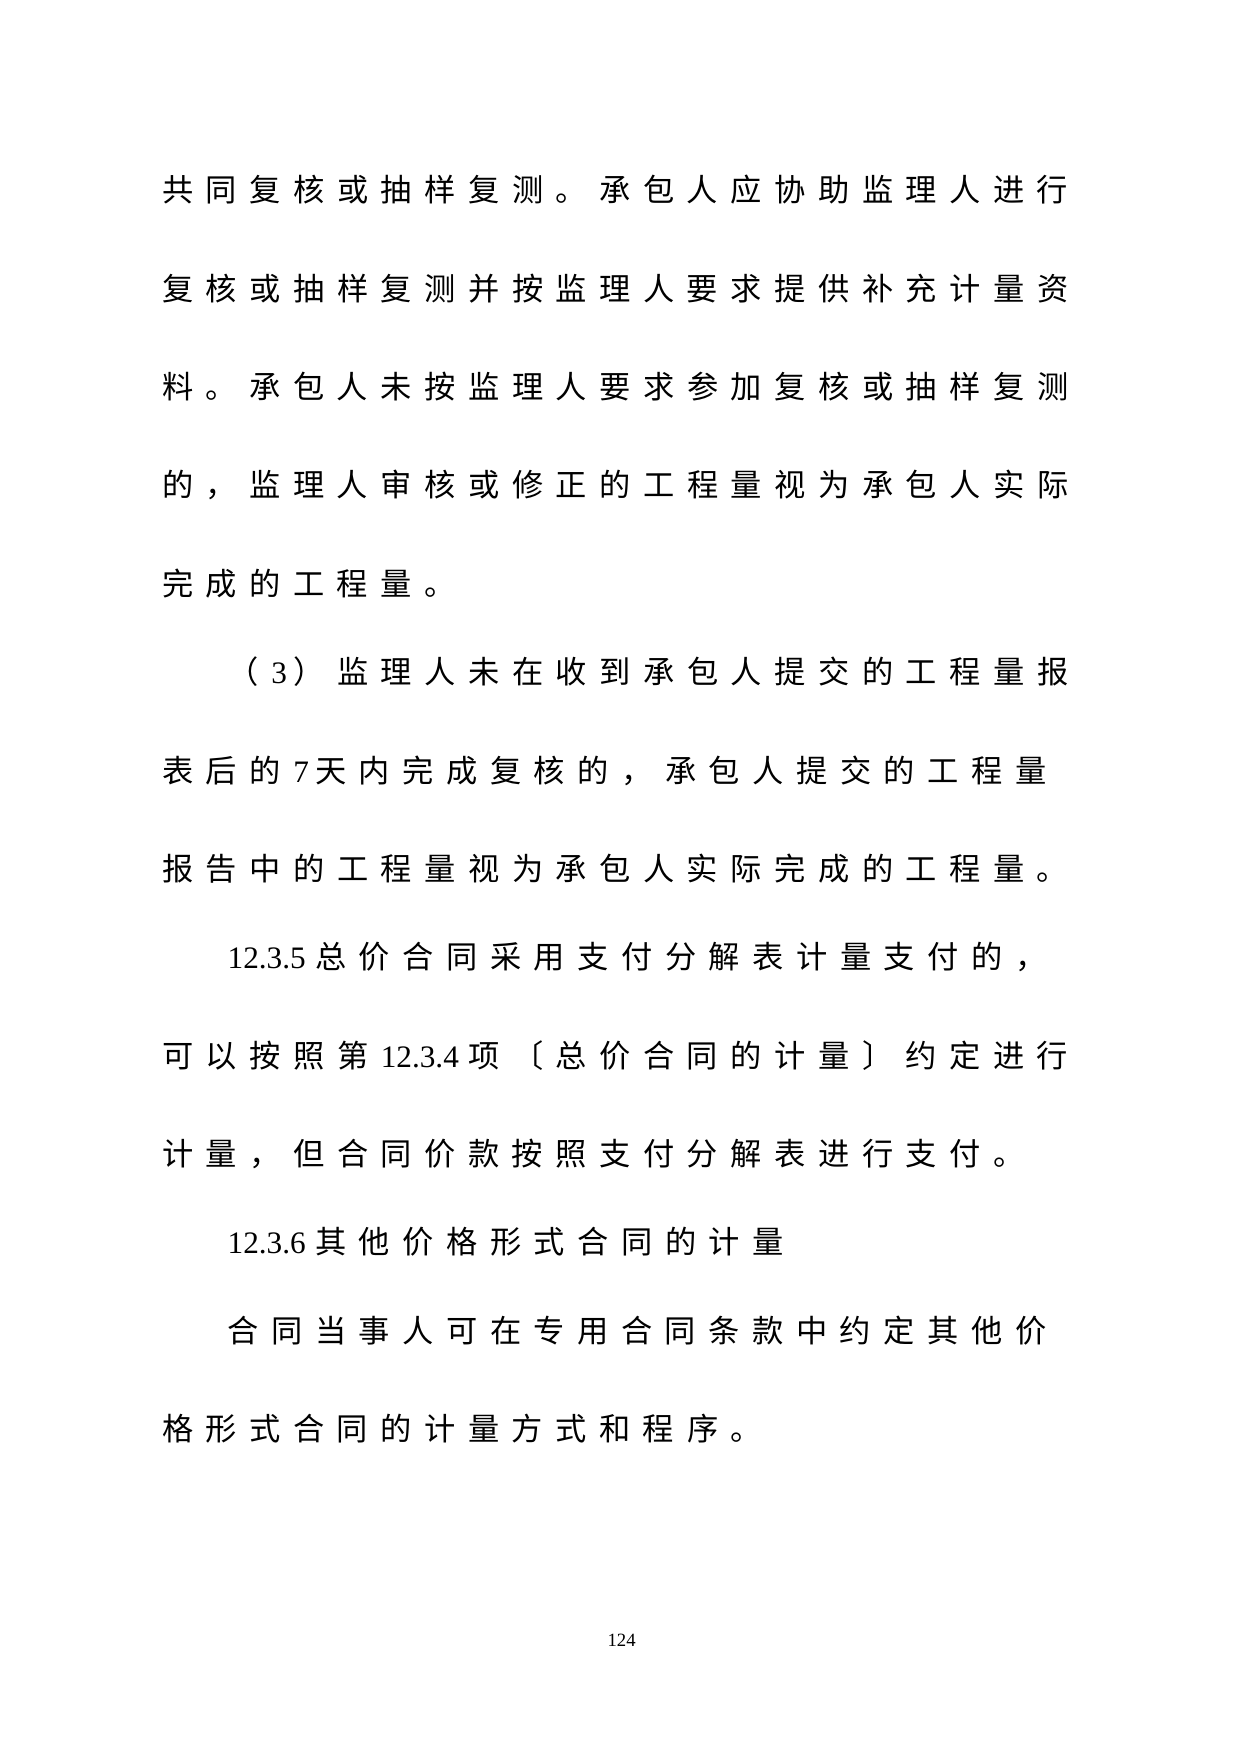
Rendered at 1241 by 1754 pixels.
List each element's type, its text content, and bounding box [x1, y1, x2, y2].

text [162, 155, 1081, 614]
text 12.3.6 其他价格形式合同的计量 [162, 1207, 1081, 1273]
text （3）监理人未在收到承包人提交的工程量报表后的7天内完成复核的，承包人提交的工程量报告中的工程量视为承包人实际完成的工程量。 [162, 637, 1081, 899]
text 12.3.5 总价合同采用支付分解表计量支付的，可以按照第12.3.4项〔总价合同的计量〕约定进行计量，但合同价款按照支付分解表进行支付。 [162, 922, 1081, 1185]
text 合同当事人可在专用合同条款中约定其他价格形式合同的计量方式和程序。 [162, 1296, 1081, 1459]
